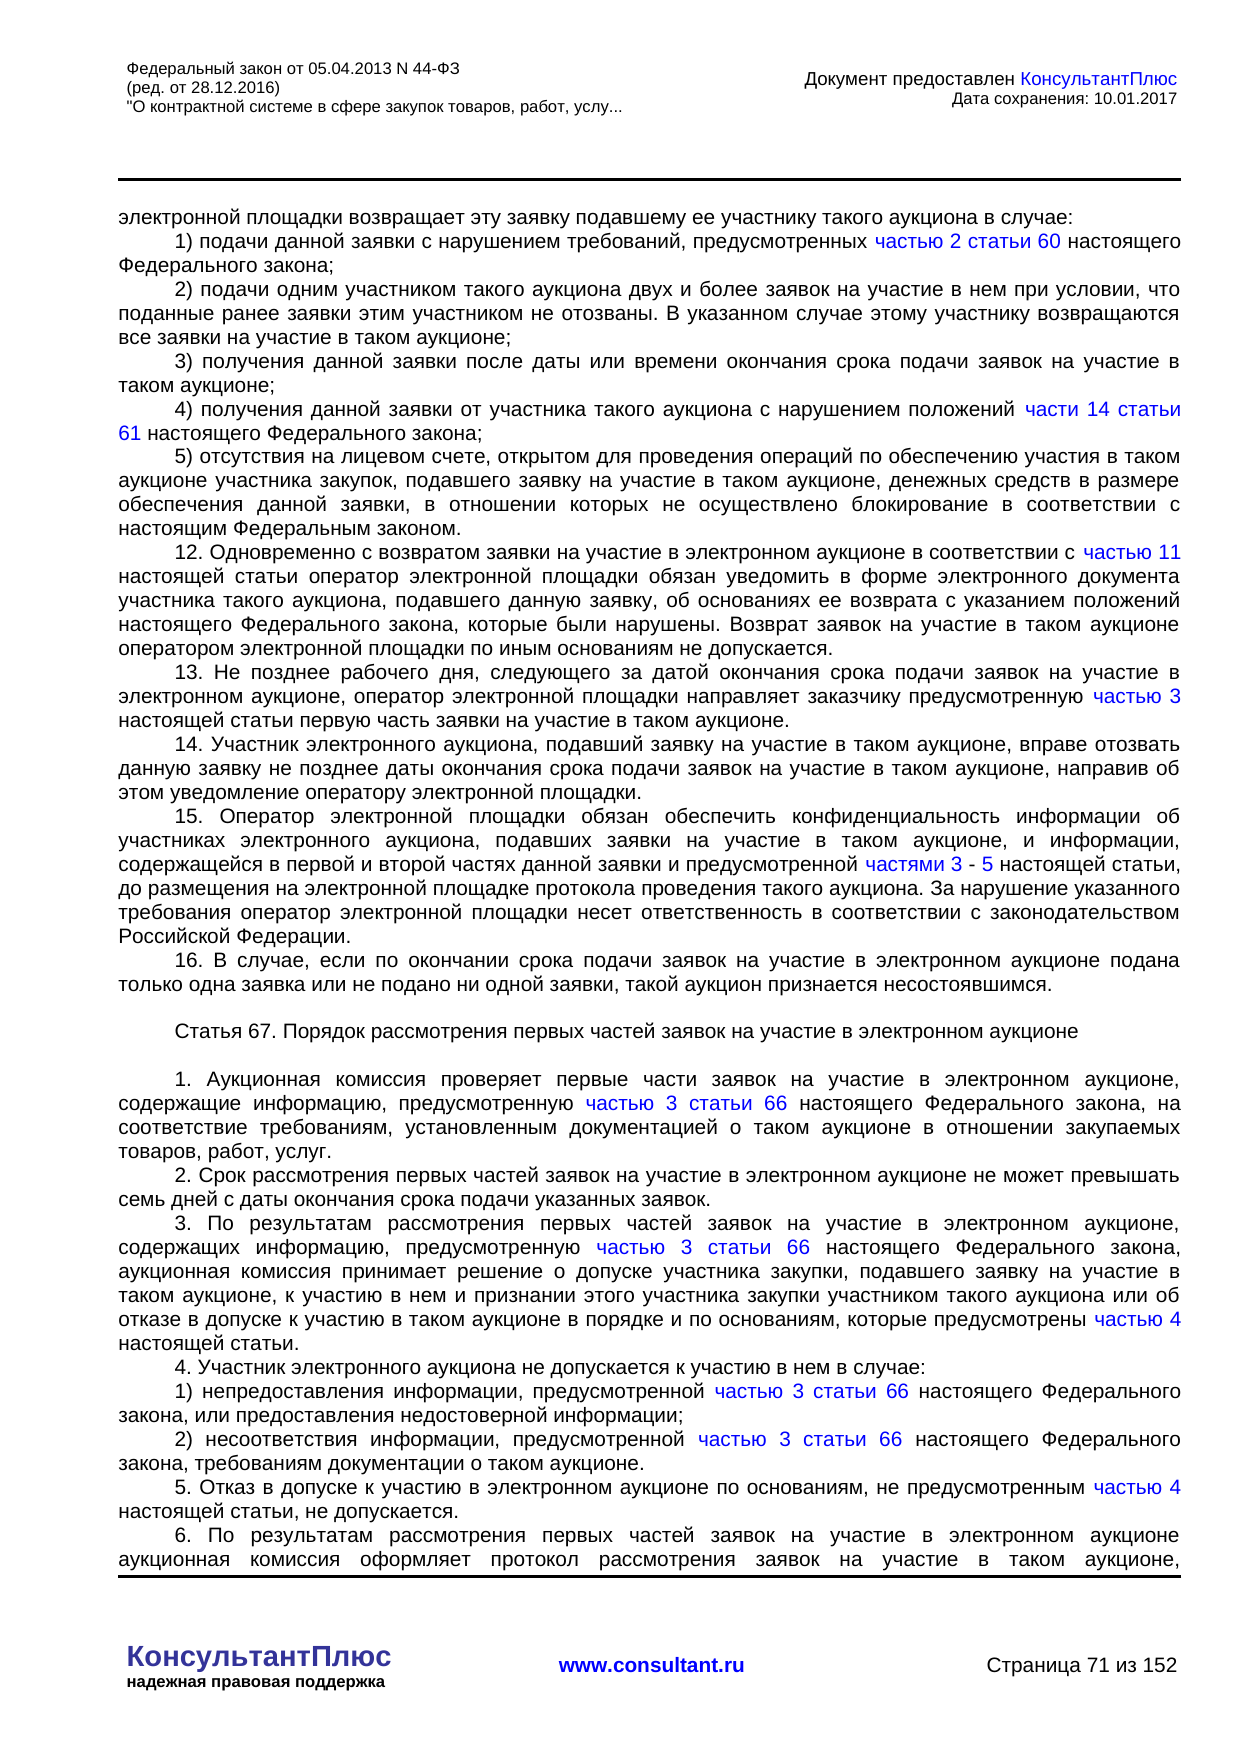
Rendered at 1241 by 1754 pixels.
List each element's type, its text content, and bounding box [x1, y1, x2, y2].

text 13. Не позднее рабочего дня, следующего за датой окончания срока подачи заявок на участие в электронном аукционе, оператор электронной площадки направляет заказчику предусмотренную частью 3 настоящей статьи первую часть заявки на участие в таком аукционе. [118, 660, 1181, 732]
text Статья 67. Порядок рассмотрения первых частей заявок на участие в электронном аукционе [118, 1019, 1181, 1043]
text 1) подачи данной заявки с нарушением требований, предусмотренных частью 2 статьи 60 настоящего Федерального закона; [118, 229, 1181, 277]
text 2. Срок рассмотрения первых частей заявок на участие в электронном аукционе не может превышать семь дней с даты окончания срока подачи указанных заявок. [118, 1163, 1181, 1211]
text 3) получения данной заявки после даты или времени окончания срока подачи заявок на участие в таком аукционе; [118, 348, 1181, 396]
text 4) получения данной заявки от участника такого аукциона с нарушением положений части 14 статьи 61 настоящего Федерального закона; [118, 396, 1181, 444]
text 3. По результатам рассмотрения первых частей заявок на участие в электронном аукционе, содержащих информацию, предусмотренную частью 3 статьи 66 настоящего Федерального закона, аукционная комиссия принимает решение о допуске участника закупки, подавшего заявку на участие в таком аукционе, к участию в нем и признании этого участника закупки участником такого аукциона или об отказе в допуске к участию в таком аукционе в порядке и по основаниям, которые предусмотрены частью 4 настоящей статьи. [118, 1211, 1181, 1355]
text 1. Аукционная комиссия проверяет первые части заявок на участие в электронном аукционе, содержащие информацию, предусмотренную частью 3 статьи 66 настоящего Федерального закона, на соответствие требованиям, установленным документацией о таком аукционе в отношении закупаемых товаров, работ, услуг. [118, 1067, 1181, 1163]
text 5. Отказ в допуске к участию в электронном аукционе по основаниям, не предусмотренным частью 4 настоящей статьи, не допускается. [118, 1474, 1181, 1522]
text 12. Одновременно с возвратом заявки на участие в электронном аукционе в соответствии с частью 11 настоящей статьи оператор электронной площадки обязан уведомить в форме электронного документа участника такого аукциона, подавшего данную заявку, об основаниях ее возврата с указанием положений настоящего Федерального закона, которые были нарушены. Возврат заявок на участие в таком аукционе оператором электронной площадки по иным основаниям не допускается. [118, 540, 1181, 660]
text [118, 1522, 1181, 1570]
text 16. В случае, если по окончании срока подачи заявок на участие в электронном аукционе подана только одна заявка или не подано ни одной заявки, такой аукцион признается несостоявшимся. [118, 947, 1181, 995]
text 15. Оператор электронной площадки обязан обеспечить конфиденциальность информации об участниках электронного аукциона, подавших заявки на участие в таком аукционе, и информации, содержащейся в первой и второй частях данной заявки и предусмотренной частями 3 - 5 настоящей статьи, до размещения на электронной площадке протокола проведения такого аукциона. За нарушение указанного требования оператор электронной площадки несет ответственность в соответствии с законодательством Российской Федерации. [118, 804, 1181, 947]
text 2) несоответствия информации, предусмотренной частью 3 статьи 66 настоящего Федерального закона, требованиям документации о таком аукционе. [118, 1427, 1181, 1474]
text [118, 205, 1181, 229]
text 4. Участник электронного аукциона не допускается к участию в нем в случае: [118, 1355, 1181, 1379]
text 2) подачи одним участником такого аукциона двух и более заявок на участие в нем при условии, что поданные ранее заявки этим участником не отозваны. В указанном случае этому участнику возвращаются все заявки на участие в таком аукционе; [118, 277, 1181, 348]
text 14. Участник электронного аукциона, подавший заявку на участие в таком аукционе, вправе отозвать данную заявку не позднее даты окончания срока подачи заявок на участие в таком аукционе, направив об этом уведомление оператору электронной площадки. [118, 732, 1181, 804]
text 5) отсутствия на лицевом счете, открытом для проведения операций по обеспечению участия в таком аукционе участника закупок, подавшего заявку на участие в таком аукционе, денежных средств в размере обеспечения данной заявки, в отношении которых не осуществлено блокирование в соответствии с настоящим Федеральным законом. [118, 444, 1181, 540]
text 1) непредоставления информации, предусмотренной частью 3 статьи 66 настоящего Федерального закона, или предоставления недостоверной информации; [118, 1379, 1181, 1427]
